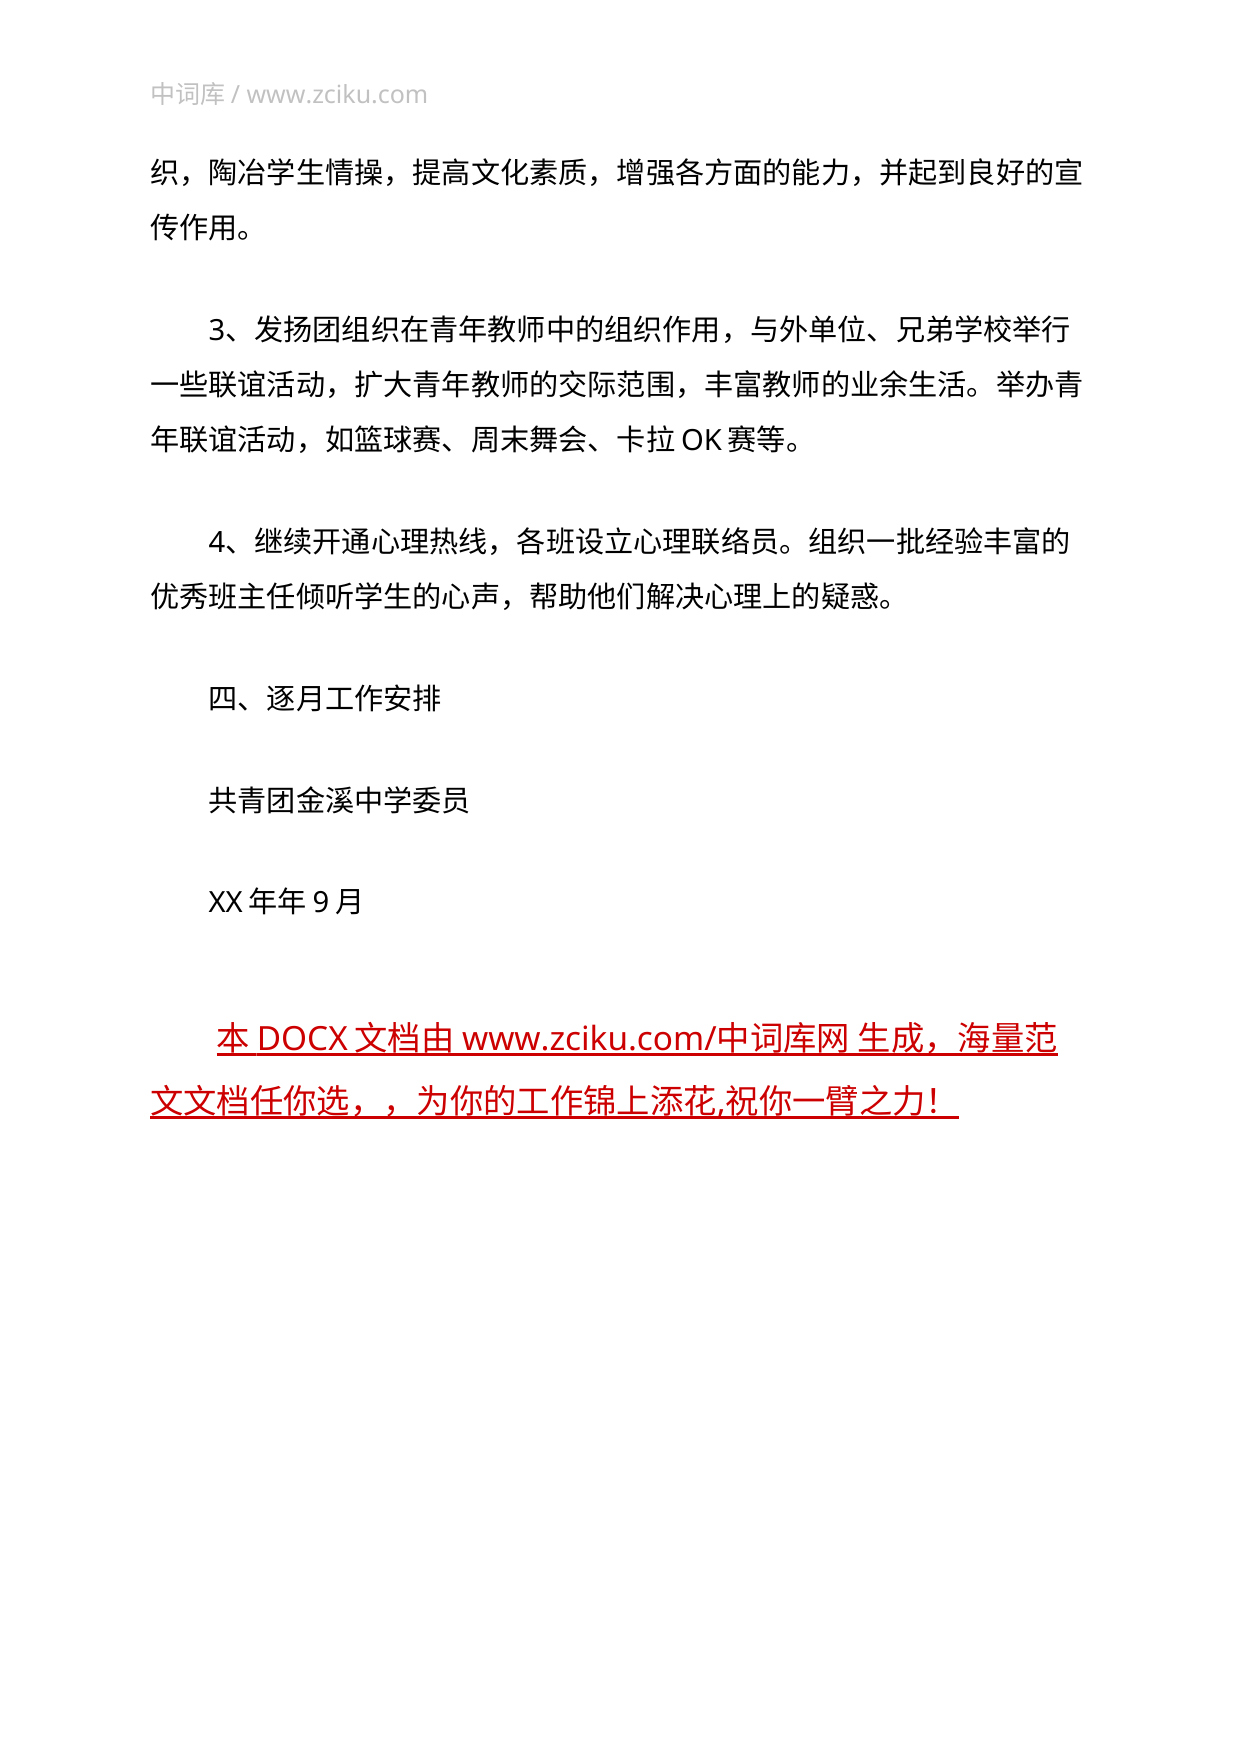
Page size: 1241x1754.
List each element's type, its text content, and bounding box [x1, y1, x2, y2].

text 4、继续开通心理热线，各班设立心理联络员。组织一批经验丰富的优秀班主任倾听学生的心声，帮助他们解决心理上的疑惑。 [150, 518, 1090, 616]
text 3、发扬团组织在青年教师中的组织作用，与外单位、兄弟学校举行一些联谊活动，扩大青年教师的交际范围，丰富教师的业余生活。举办青年联谊活动，如篮球赛、周末舞会、卡拉OK赛等。 [150, 307, 1090, 459]
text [150, 150, 1090, 247]
text 本DOCX文档由 www.zciku.com/中词库网 生成，海量范文文档任你选，，为你的工作锦上添花,祝你一臂之力！ [150, 1012, 1090, 1123]
text 共青团金溪中学委员 [150, 777, 1090, 819]
text XX年年9月 [150, 879, 1090, 921]
text 四、逐月工作安排 [150, 675, 1090, 718]
